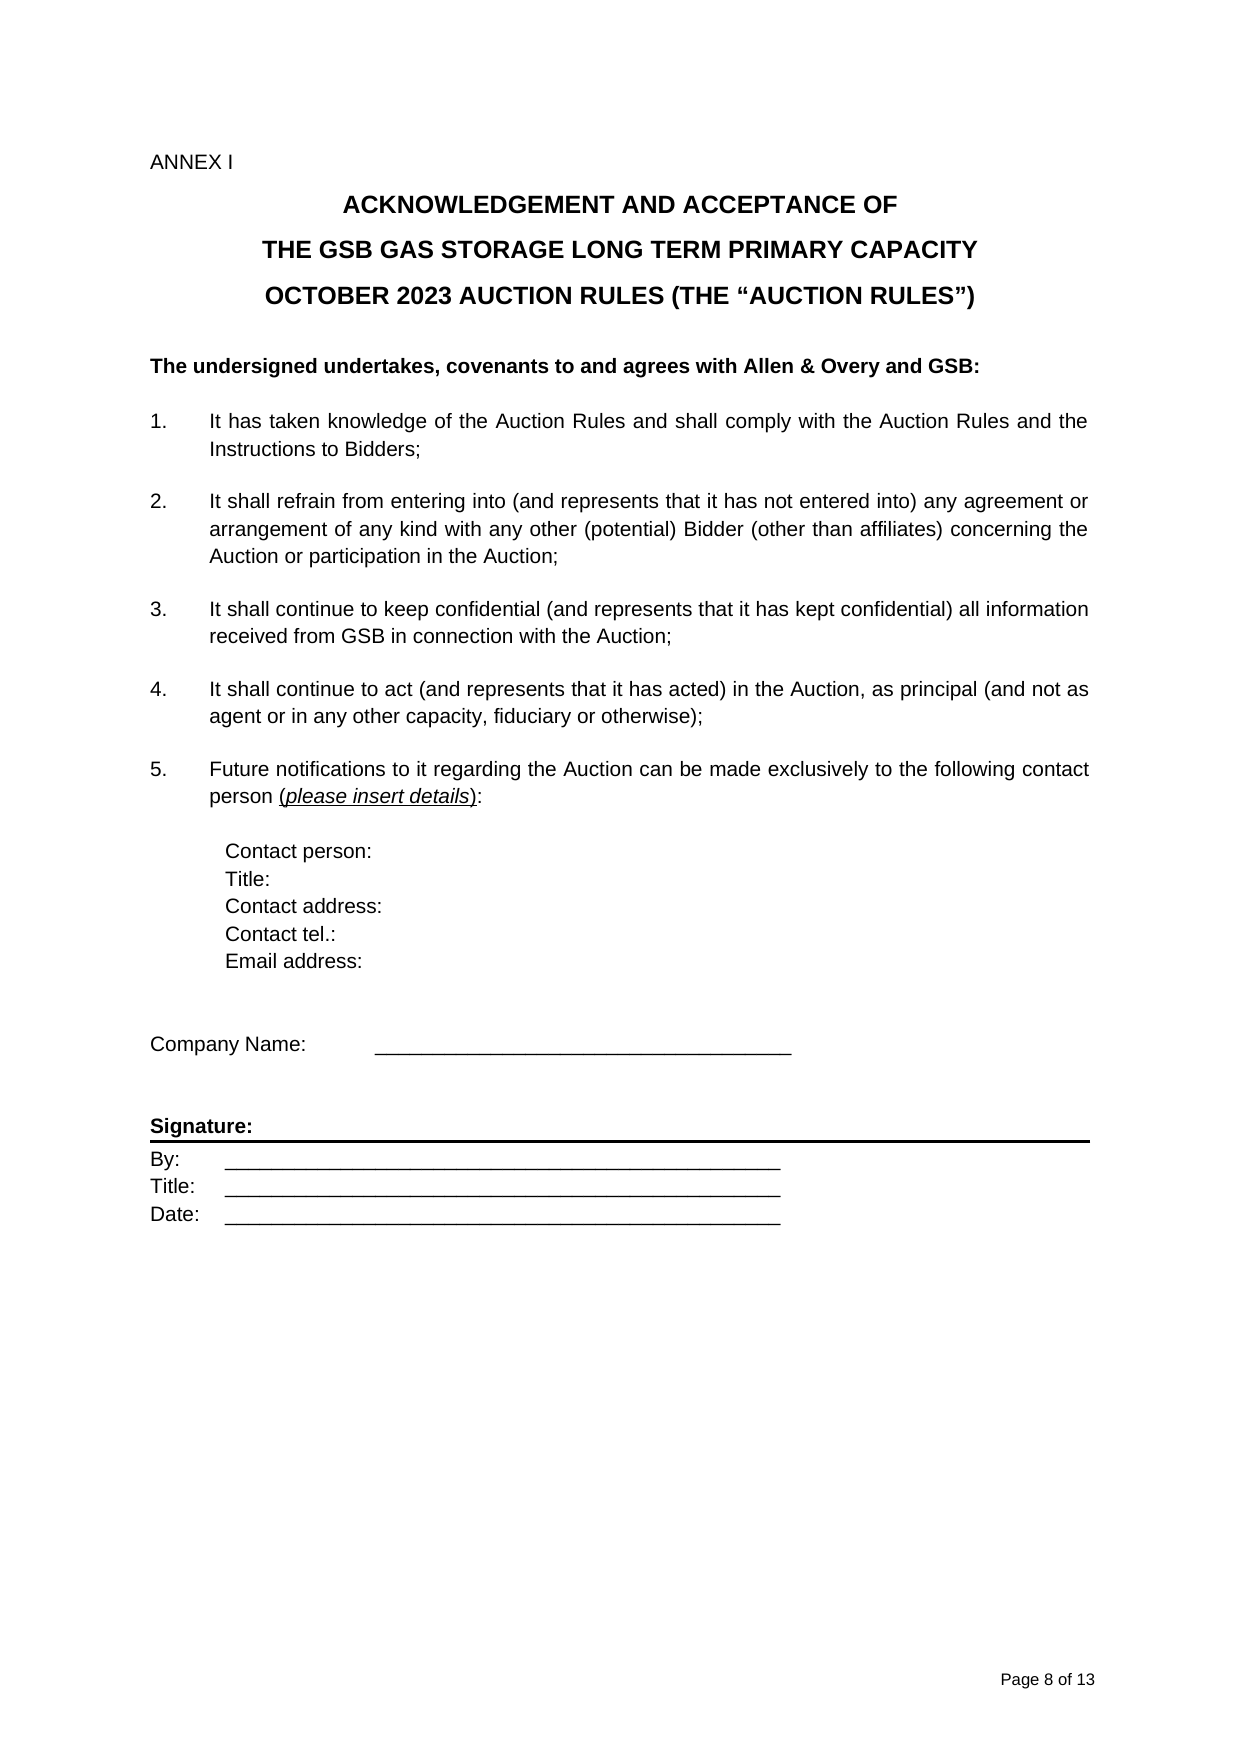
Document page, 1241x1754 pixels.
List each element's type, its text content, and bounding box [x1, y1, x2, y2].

subtitle * * *ANNEX I [150, 150, 1090, 174]
list It has taken knowledge of the Auction Rules and shall comply with the Auction Rules and the Instructions to Bidders; [150, 409, 1090, 461]
text 5. Future notifications to it regarding the Auction can be made exclusively to the following contact person (please insert details): [150, 757, 1090, 808]
text Title: ________________________________________________ [150, 1174, 1090, 1198]
text Contact address: [225, 894, 1090, 918]
text Contact tel.: [225, 922, 1090, 946]
text Signature: [150, 1114, 1090, 1140]
subtitle OCTOBER 2023 AUCTION RULES (the “Auction Rules”) [150, 281, 1090, 310]
text 3. It shall continue to keep confidential (and represents that it has kept confidential) all information received from GSB in connection with the Auction; [150, 597, 1090, 648]
text Company Name: ____________________________________ [150, 1032, 1090, 1056]
text Date: ________________________________________________ [150, 1202, 1090, 1226]
text Contact person: [225, 839, 1090, 863]
text By: ________________________________________________ [150, 1147, 1090, 1171]
text The undersigned undertakes, covenants to and agrees with Allen & Overy and GSB: [150, 354, 1090, 378]
text Title: [225, 867, 1090, 891]
text 2. It shall refrain from entering into (and represents that it has not entered into) any agreement or arrangement of any kind with any other (potential) Bidder (other than affiliates) concerning the Auction or participation in the Auction; [150, 489, 1090, 568]
text Email address: [225, 949, 1090, 973]
text 4. It shall continue to act (and represents that it has acted) in the Auction, as principal (and not as agent or in any other capacity, fiduciary or otherwise); [150, 677, 1090, 728]
subtitle ACKNOWLEDGEMENT AND ACCEPTANCE OF [150, 190, 1090, 219]
subtitle THE GSB Gas Storage Long term Primary Capacity [150, 236, 1090, 264]
